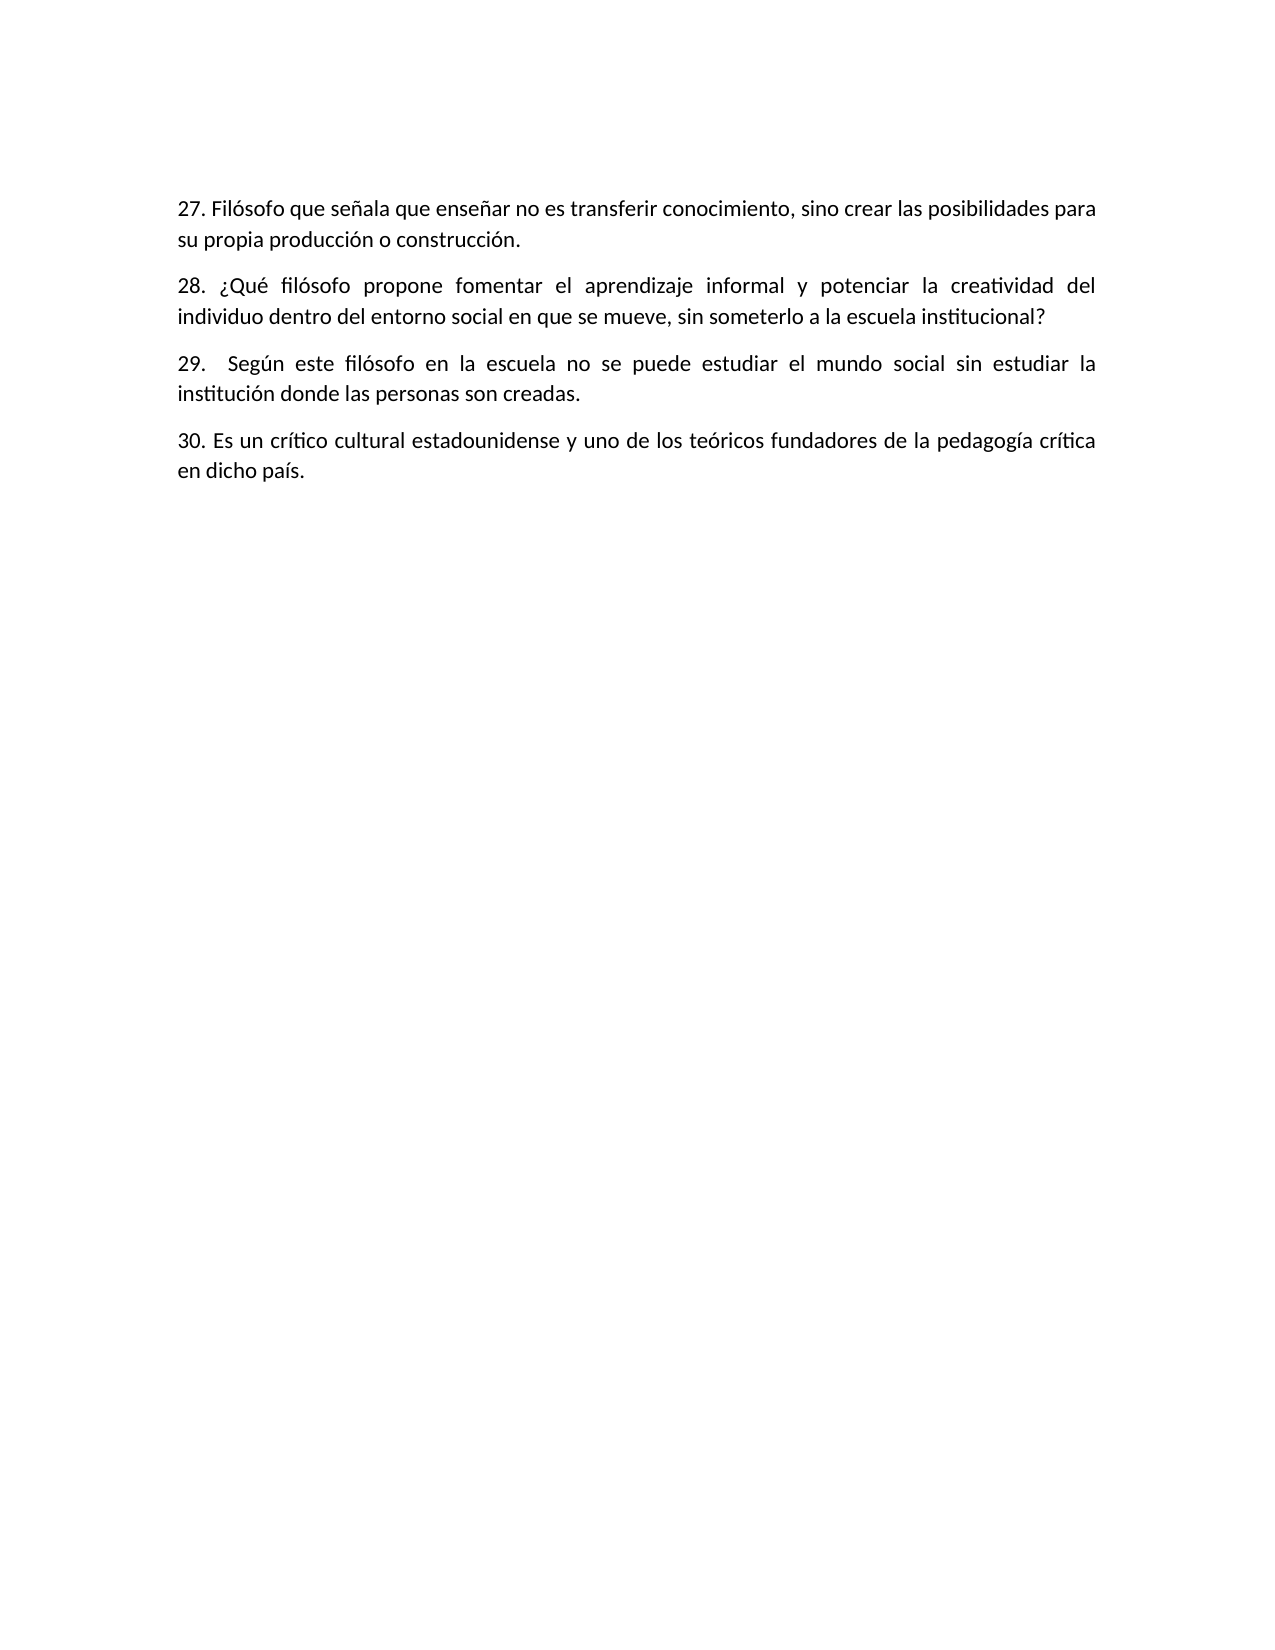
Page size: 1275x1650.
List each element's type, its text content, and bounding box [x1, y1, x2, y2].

text 29. Según este filósofo en la escuela no se puede estudiar el mundo social sin estudiar la institución donde las personas son creadas. [177, 349, 1098, 407]
text 30. Es un crítico cultural estadounidense y uno de los teóricos fundadores de la pedagogía crítica en dicho país. [177, 426, 1098, 484]
text 28. ¿Qué filósofo propone fomentar el aprendizaje informal y potenciar la creatividad del individuo dentro del entorno social en que se mueve, sin someterlo a la escuela institucional? [177, 272, 1098, 330]
text 27. Filósofo que señala que enseñar no es transferir conocimiento, sino crear las posibilidades para su propia producción o construcción. [177, 194, 1098, 253]
